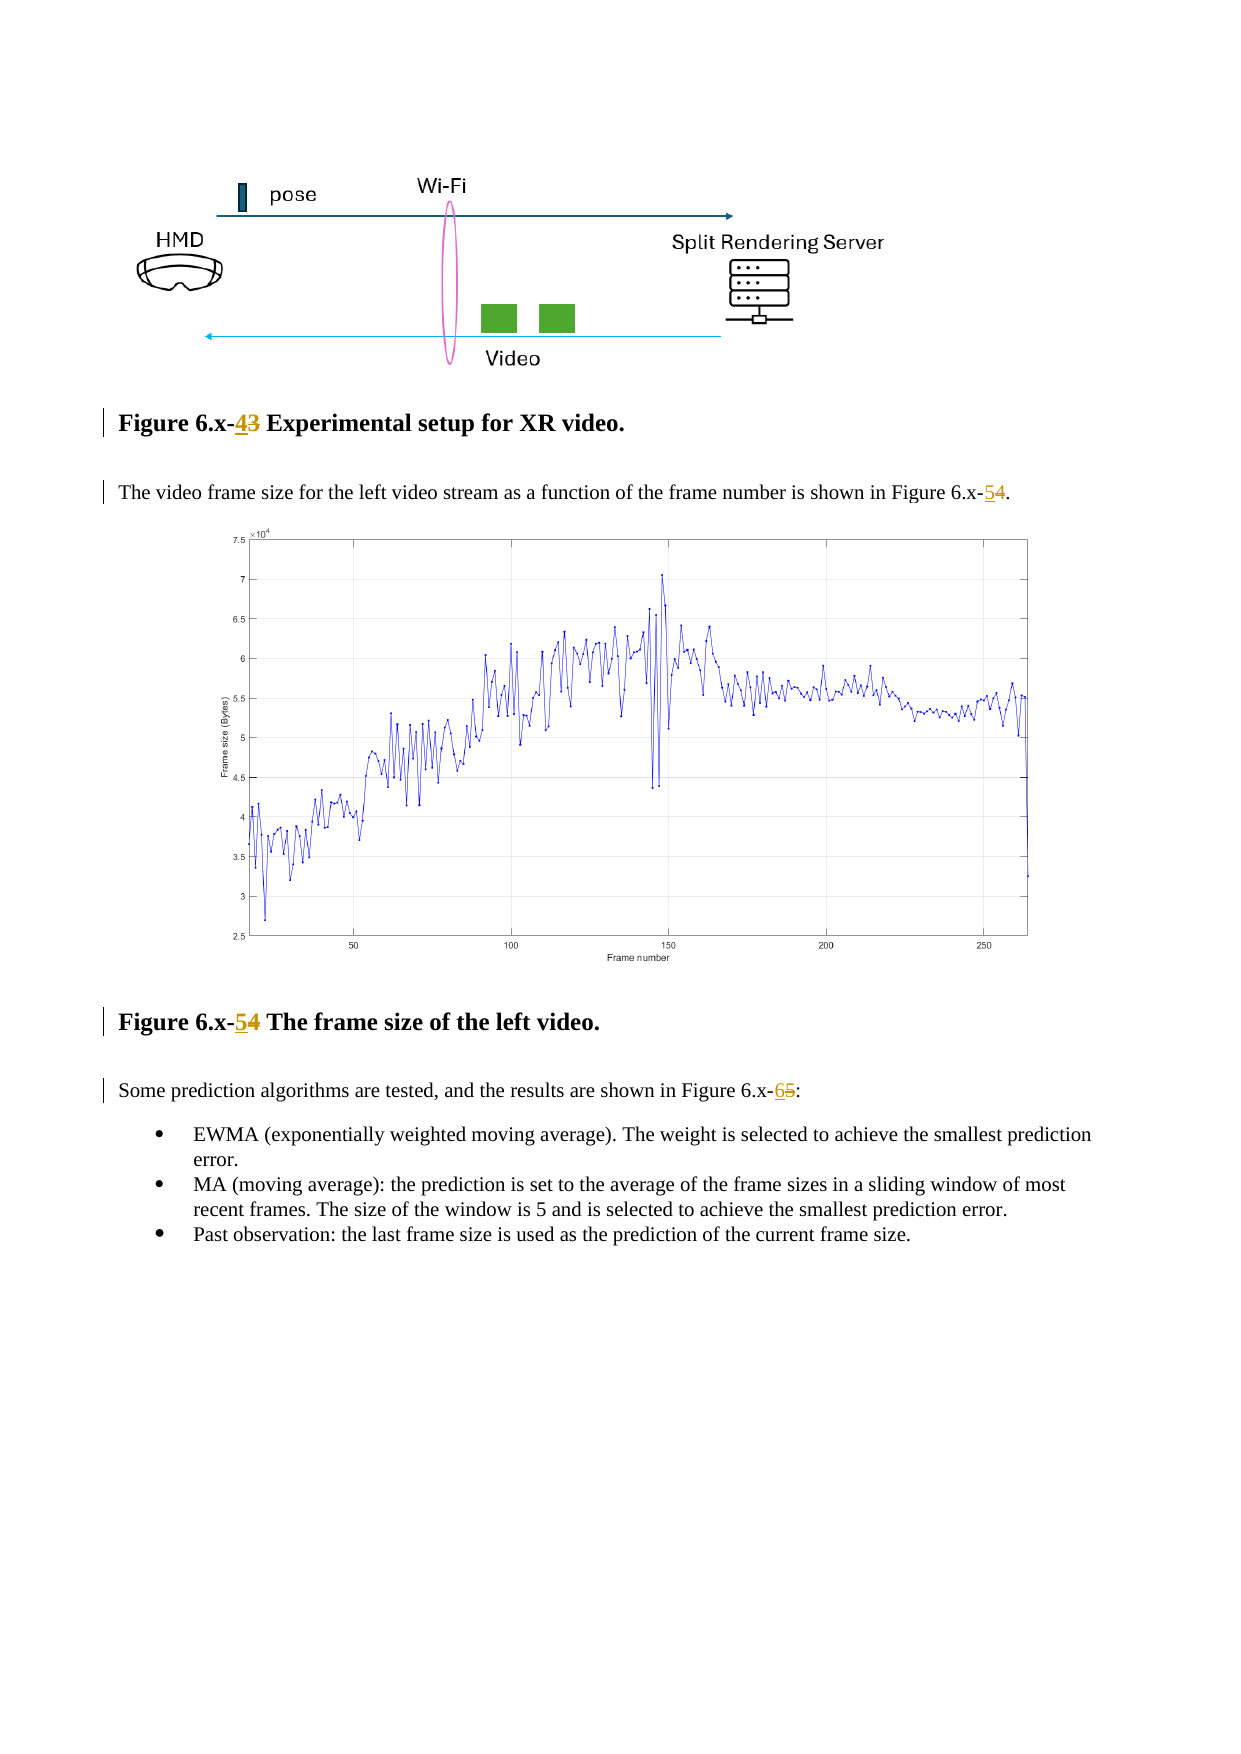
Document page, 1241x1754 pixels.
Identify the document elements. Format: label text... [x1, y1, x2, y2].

text Figure 6.x- Experimental setup for XR video. [118, 408, 1122, 437]
list EWMA (exponentially weighted moving average). The weight is selected to achieve the smallest prediction error. [156, 1121, 1122, 1171]
list Past observation: the last frame size is used as the prediction of the current frame size. [156, 1221, 1122, 1246]
text Some prediction algorithms are tested, and the results are shown in Figure 6.x-: [118, 1078, 1122, 1102]
list MA (moving average): the prediction is set to the average of the frame sizes in a sliding window of most recent frames. The size of the window is 5 and is selected to achieve the smallest prediction error. [156, 1171, 1122, 1221]
picture [118, 147, 897, 380]
text The video frame size for the left video stream as a function of the frame number is shown in Figure 6.x-. [118, 480, 1122, 503]
picture [118, 503, 1123, 989]
text Figure 6.x- The frame size of the left video. [118, 1007, 1122, 1036]
